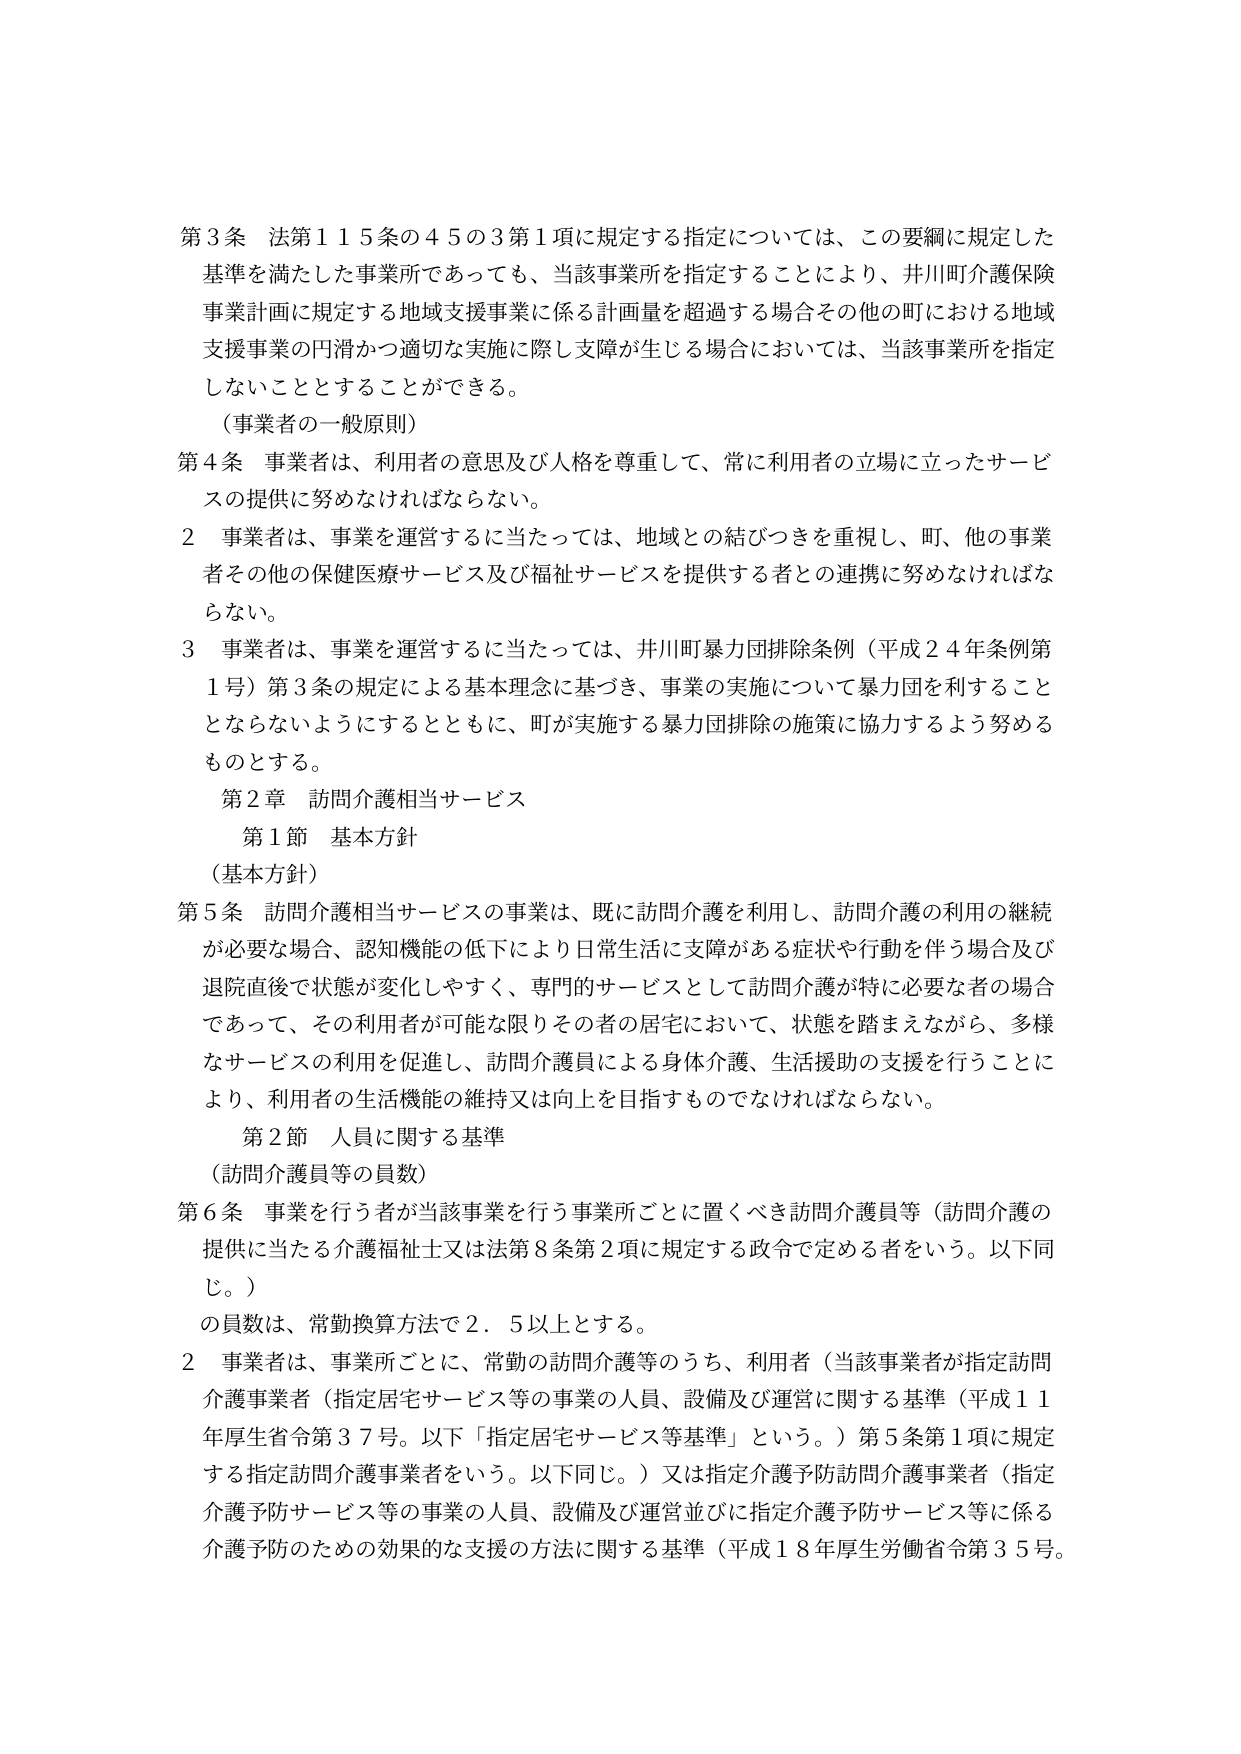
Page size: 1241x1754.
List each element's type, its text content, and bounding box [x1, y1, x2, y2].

text 第３条 法第１１５条の４５の３第１項に規定する指定については、この要綱に規定した基準を満たした事業所であっても、当該事業所を指定することにより、井川町介護保険事業計画に規定する地域支援事業に係る計画量を超過する場合その他の町における地域支援事業の円滑かつ適切な実施に際し支障が生じる場合においては、当該事業所を指定しないこととすることができる。 [180, 217, 1063, 404]
text 第２節 人員に関する基準 [177, 1117, 1063, 1154]
text 第２章 訪問介護相当サービス [177, 779, 1063, 817]
text 第６条 事業を行う者が当該事業を行う事業所ごとに置くべき訪問介護員等（訪問介護の提供に当たる介護福祉士又は法第８条第２項に規定する政令で定める者をいう。以下同じ。） [177, 1192, 1063, 1304]
text （訪問介護員等の員数） [177, 1154, 1063, 1192]
text （基本方針） [177, 854, 1063, 892]
text 第１節 基本方針 [177, 817, 1063, 854]
text の員数は、常勤換算方法で２．５以上とする。 [177, 1304, 1063, 1342]
text （事業者の一般原則） [188, 404, 1063, 442]
text 第５条 訪問介護相当サービスの事業は、既に訪問介護を利用し、訪問介護の利用の継続が必要な場合、認知機能の低下により日常生活に支障がある症状や行動を伴う場合及び退院直後で状態が変化しやすく、専門的サービスとして訪問介護が特に必要な者の場合であって、その利用者が可能な限りその者の居宅において、状態を踏まえながら、多様なサービスの利用を促進し、訪問介護員による身体介護、生活援助の支援を行うことにより、利用者の生活機能の維持又は向上を目指すものでなければならない。 [177, 892, 1063, 1117]
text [177, 1342, 1063, 1567]
text ２ 事業者は、事業を運営するに当たっては、地域との結びつきを重視し、町、他の事業者その他の保健医療サービス及び福祉サービスを提供する者との連携に努めなければならない。 [177, 517, 1063, 629]
text ３ 事業者は、事業を運営するに当たっては、井川町暴力団排除条例（平成２４年条例第１号）第３条の規定による基本理念に基づき、事業の実施について暴力団を利することとならないようにするとともに、町が実施する暴力団排除の施策に協力するよう努めるものとする。 [177, 629, 1063, 779]
text 第４条 事業者は、利用者の意思及び人格を尊重して、常に利用者の立場に立ったサービスの提供に努めなければならない。 [177, 442, 1063, 517]
